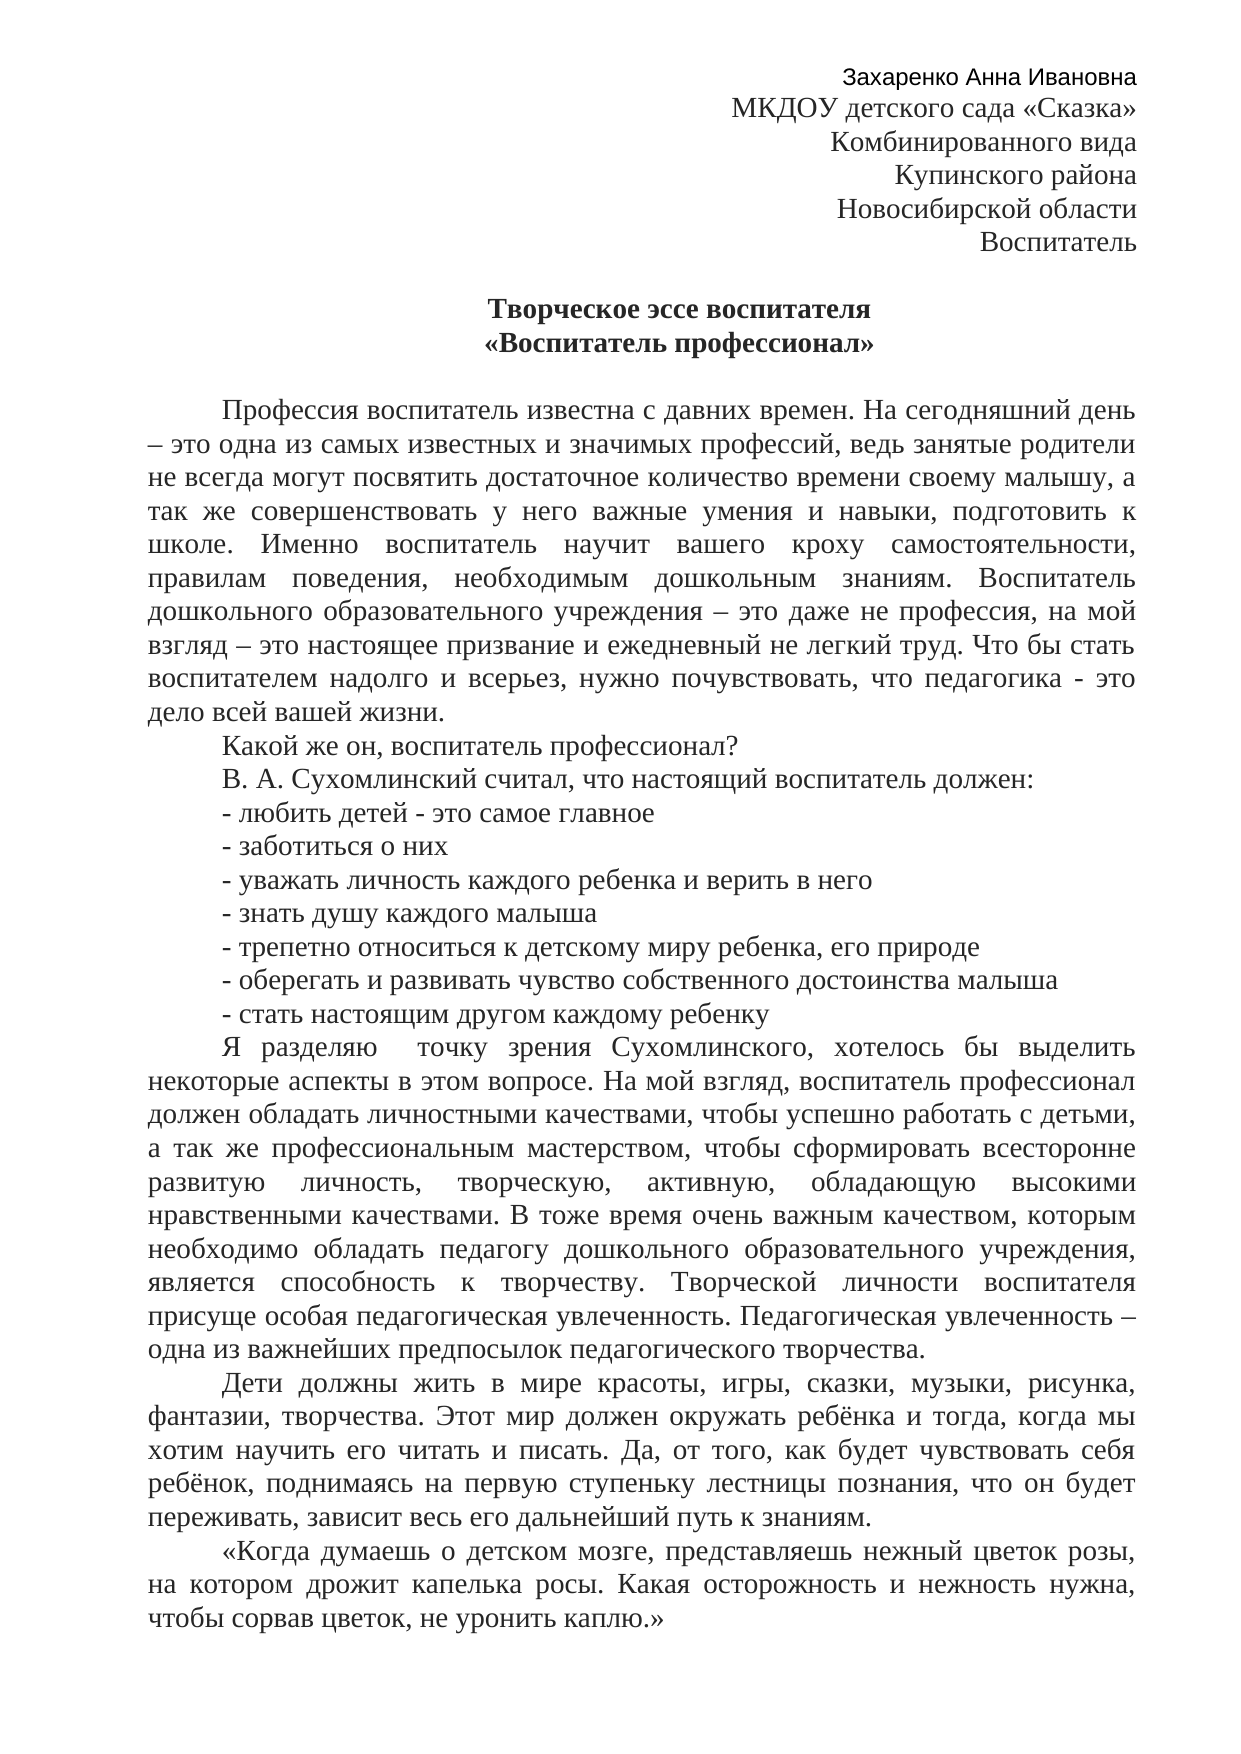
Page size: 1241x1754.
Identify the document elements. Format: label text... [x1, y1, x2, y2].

text «Когда думаешь о детском мозге, представляешь нежный цветок розы, на котором дрожит капелька росы. Какая осторожность и нежность нужна, чтобы сорвав цветок, не уронить каплю.» [148, 1533, 1137, 1633]
text Захаренко Анна Ивановна [148, 59, 1137, 90]
text «Воспитатель профессионал» [148, 325, 1137, 359]
text Новосибирской области [148, 191, 1137, 224]
text - трепетно относиться к детскому миру ребенка, его природе [148, 929, 1137, 962]
text В. А. Сухомлинский считал, что настоящий воспитатель должен: [148, 761, 1137, 795]
text Воспитатель [148, 224, 1137, 258]
text - уважать личность каждого ребенка и верить в него [148, 862, 1137, 895]
text - стать настоящим другом каждому ребенку [148, 996, 1137, 1029]
text Профессия воспитатель известна с давних времен. На сегодняшний день – это одна из самых известных и значимых профессий, ведь занятые родители не всегда могут посвятить достаточное количество времени своему малышу, а так же совершенствовать у него важные умения и навыки, подготовить к школе. Именно воспитатель научит вашего кроху самостоятельности, правилам поведения, необходимым дошкольным знаниям. Воспитатель дошкольного образовательного учреждения – это даже не профессия, на мой взгляд – это настоящее призвание и ежедневный не легкий труд. Что бы стать воспитателем надолго и всерьез, нужно почувствовать, что педагогика - это дело всей вашей жизни. [148, 392, 1137, 728]
text - знать душу каждого малыша [148, 895, 1137, 929]
text Купинского района [148, 157, 1137, 191]
text Дети должны жить в мире красоты, игры, сказки, музыки, рисунка, фантазии, творчества. Этот мир должен окружать ребёнка и тогда, когда мы хотим научить его читать и писать. Да, от того, как будет чувствовать себя ребёнок, поднимаясь на первую ступеньку лестницы познания, что он будет переживать, зависит весь его дальнейший путь к знаниям. [148, 1365, 1137, 1533]
text - любить детей - это самое главное [148, 795, 1137, 828]
text - заботиться о них [148, 828, 1137, 862]
text - оберегать и развивать чувство собственного достоинства малыша [148, 962, 1137, 996]
text Творческое эссе воспитателя [148, 292, 1137, 325]
text Какой же он, воспитатель профессионал? [148, 728, 1137, 761]
text Я разделяю точку зрения Сухомлинского, хотелось бы выделить некоторые аспекты в этом вопросе. На мой взгляд, воспитатель профессионал должен обладать личностными качествами, чтобы успешно работать с детьми, а так же профессиональным мастерством, чтобы сформировать всесторонне развитую личность, творческую, активную, обладающую высокими нравственными качествами. В тоже время очень важным качеством, которым необходимо обладать педагогу дошкольного образовательного учреждения, является способность к творчеству. Творческой личности воспитателя присуще особая педагогическая увлеченность. Педагогическая увлеченность – одна из важнейших предпосылок педагогического творчества. [148, 1029, 1137, 1365]
text МКДОУ детского сада «Сказка» [148, 90, 1137, 124]
text Комбинированного вида [148, 124, 1137, 157]
